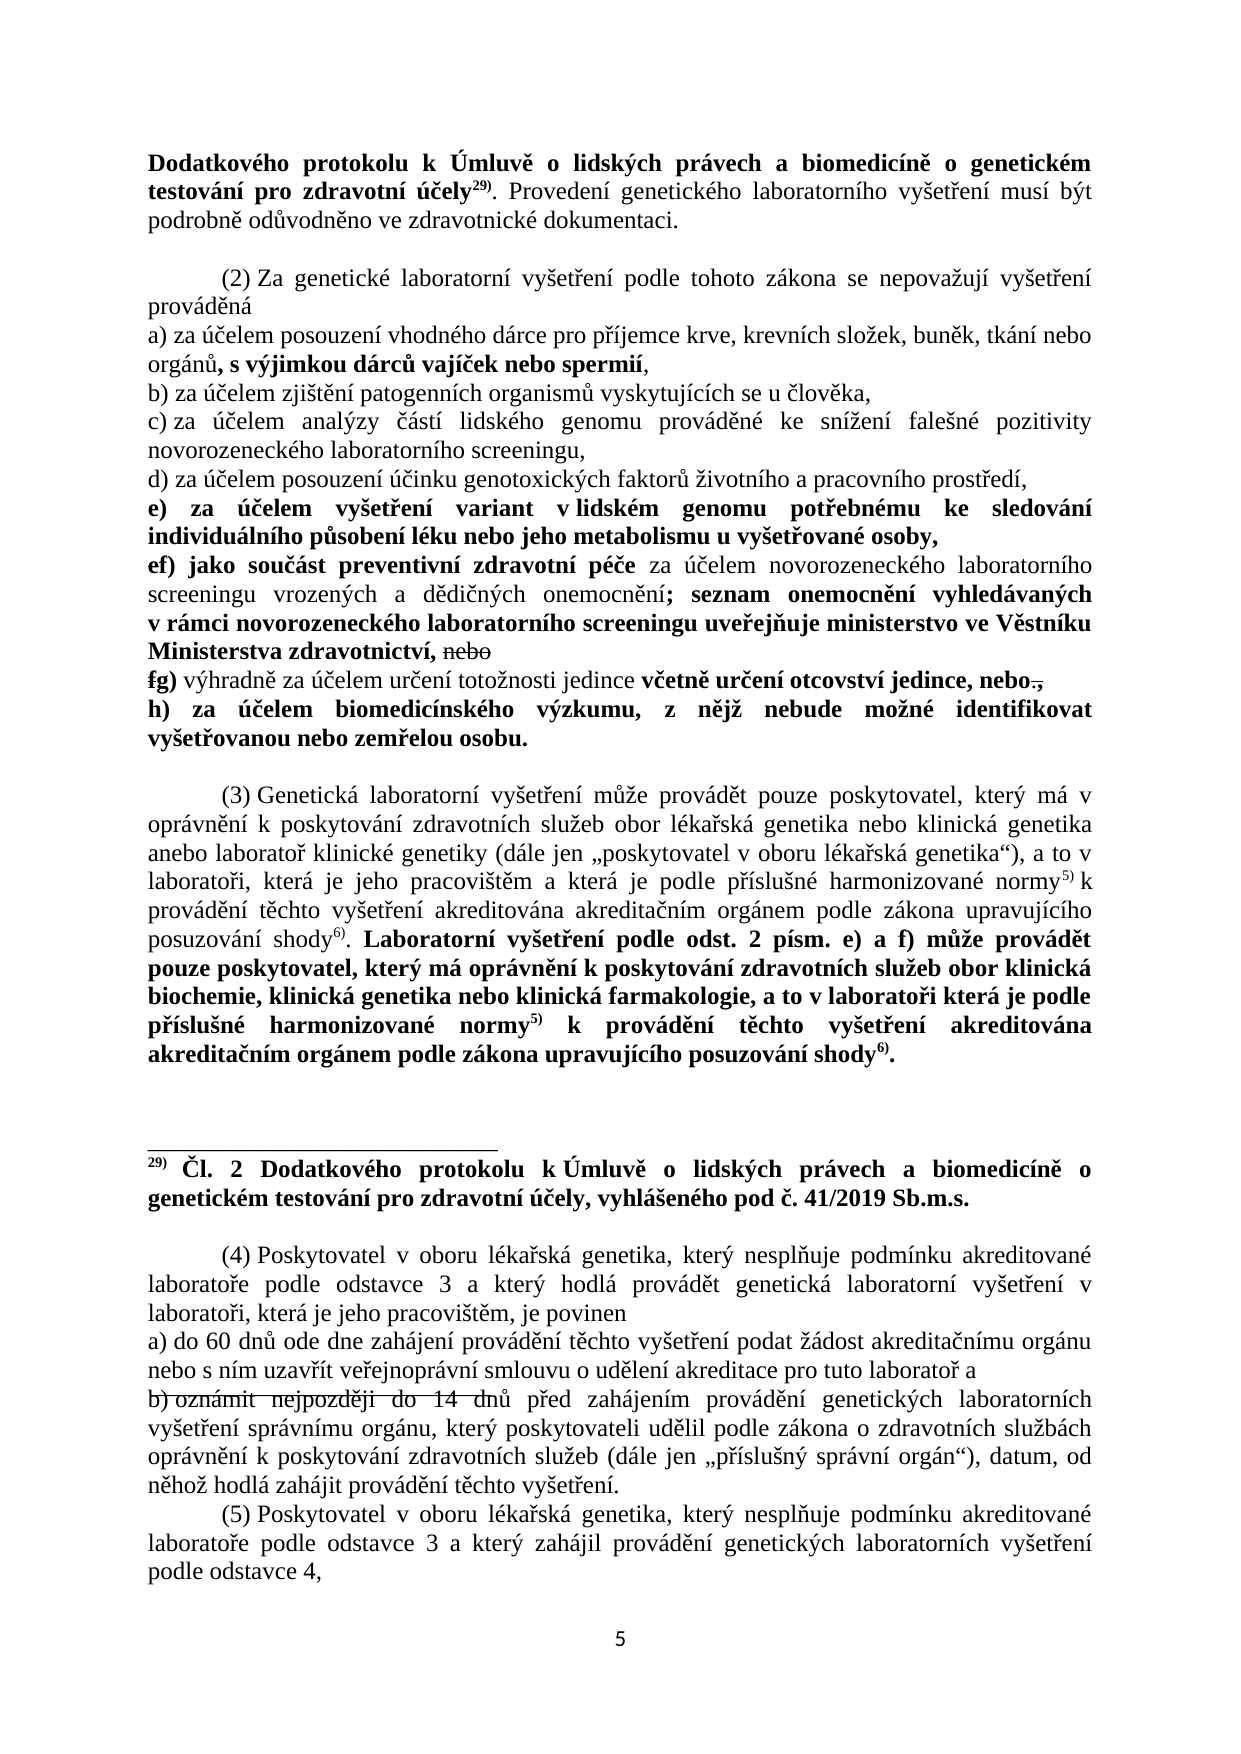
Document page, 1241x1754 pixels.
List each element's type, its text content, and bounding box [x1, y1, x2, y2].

text ____________________________ [148, 1125, 1093, 1154]
text fg) výhradně za účelem určení totožnosti jedince včetně určení otcovství jedince, nebo., [148, 665, 1093, 694]
text d) za účelem posouzení účinku genotoxických faktorů životního a pracovního prostředí, [148, 464, 1093, 493]
text b) oznámit nejpozději do 14 dnů před zahájením provádění genetických laboratorních vyšetření správnímu orgánu, který poskytovateli udělil podle zákona o zdravotních službách oprávnění k poskytování zdravotních služeb (dále jen „příslušný správní orgán“), datum, od něhož hodlá zahájit provádění těchto vyšetření. [148, 1384, 1093, 1499]
text a) do 60 dnů ode dne zahájení provádění těchto vyšetření podat žádost akreditačnímu orgánu nebo s ním uzavřít veřejnoprávní smlouvu o udělení akreditace pro tuto laboratoř a [148, 1326, 1093, 1384]
text (4) Poskytovatel v oboru lékařská genetika, který nesplňuje podmínku akreditované laboratoře podle odstavce 3 a který hodlá provádět genetická laboratorní vyšetření v laboratoři, která je jeho pracovištěm, je povinen [148, 1240, 1093, 1326]
text (5) Poskytovatel v oboru lékařská genetika, který nesplňuje podmínku akreditované laboratoře podle odstavce 3 a který zahájil provádění genetických laboratorních vyšetření podle odstavce 4, [148, 1499, 1093, 1585]
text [148, 148, 1093, 234]
text e) za účelem vyšetření variant v lidském genomu potřebnému ke sledování individuálního působení léku nebo jeho metabolismu u vyšetřované osoby, [148, 493, 1093, 550]
text ef) jako součást preventivní zdravotní péče za účelem novorozeneckého laboratorního screeningu vrozených a dědičných onemocnění; seznam onemocnění vyhledávaných v rámci novorozeneckého laboratorního screeningu uveřejňuje ministerstvo ve Věstníku Ministerstva zdravotnictví, nebo [148, 550, 1093, 665]
text (2) Za genetické laboratorní vyšetření podle tohoto zákona se nepovažují vyšetření prováděná [148, 263, 1093, 320]
text a) za účelem posouzení vhodného dárce pro příjemce krve, krevních složek, buněk, tkání nebo orgánů, s výjimkou dárců vajíček nebo spermií, [148, 320, 1093, 378]
text (3) Genetická laboratorní vyšetření může provádět pouze poskytovatel, který má v oprávnění k poskytování zdravotních služeb obor lékařská genetika nebo klinická genetika anebo laboratoř klinické genetiky (dále jen „poskytovatel v oboru lékařská genetika“), a to v laboratoři, která je jeho pracovištěm a která je podle příslušné harmonizované normy5) k provádění těchto vyšetření akreditována akreditačním orgánem podle zákona upravujícího posuzování shody6). Laboratorní vyšetření podle odst. 2 písm. e) a f) může provádět pouze poskytovatel, který má oprávnění k poskytování zdravotních služeb obor klinická biochemie, klinická genetika nebo klinická farmakologie, a to v laboratoři která je podle příslušné harmonizované normy5) k provádění těchto vyšetření akreditována akreditačním orgánem podle zákona upravujícího posuzování shody6). [148, 780, 1093, 1068]
text h) za účelem biomedicínského výzkumu, z nějž nebude možné identifikovat vyšetřovanou nebo zemřelou osobu. [148, 694, 1093, 751]
text b) za účelem zjištění patogenních organismů vyskytujících se u člověka, [148, 378, 1093, 406]
text c) za účelem analýzy částí lidského genomu prováděné ke snížení falešné pozitivity novorozeneckého laboratorního screeningu, [148, 406, 1093, 464]
text 29) Čl. 2 Dodatkového protokolu k Úmluvě o lidských právech a biomedicíně o genetickém testování pro zdravotní účely, vyhlášeného pod č. 41/2019 Sb.m.s. [148, 1154, 1093, 1211]
